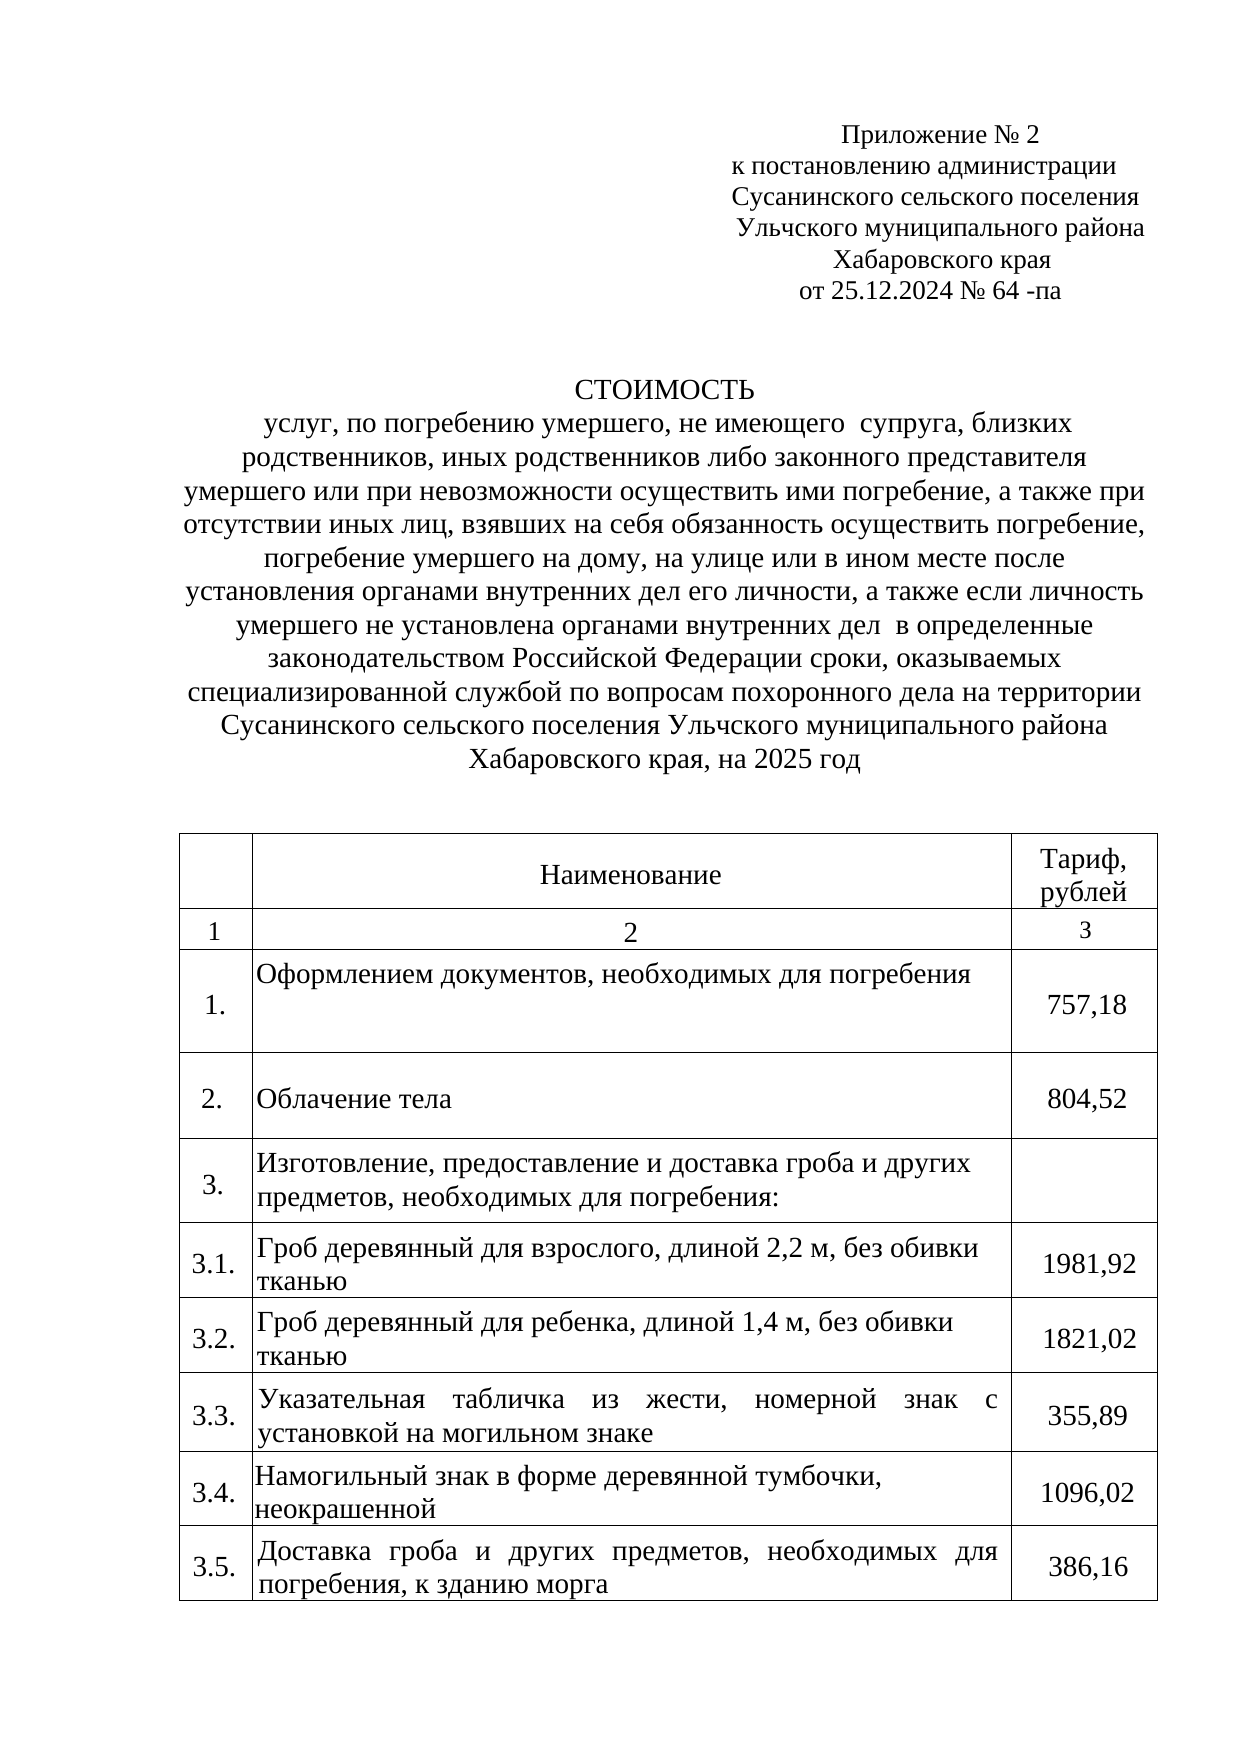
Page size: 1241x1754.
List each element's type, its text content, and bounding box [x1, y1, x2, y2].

table_cell 757,18 [1012, 950, 1157, 1051]
table_cell Оформлением документов, необходимых для погребения [253, 950, 1011, 1051]
table_cell 355,89 [1012, 1373, 1157, 1451]
table_header Наименование [253, 834, 1011, 908]
table_cell 1981,92 [1012, 1223, 1157, 1297]
text Сусанинского сельского поселения [177, 180, 1152, 212]
table_cell 3.2. [180, 1298, 252, 1372]
text Хабаровского края [177, 243, 1152, 274]
table_cell 1821,02 [1012, 1298, 1157, 1372]
table_cell 1096,02 [1012, 1452, 1157, 1525]
text к постановлению администрации [177, 149, 1152, 180]
table_cell Облачение тела [253, 1053, 1011, 1138]
table_header Тариф, рублей [1012, 834, 1157, 908]
table_cell Указательная табличка из жести, номерной знак с установкой на могильном знаке [253, 1373, 1011, 1451]
table_cell 3.4. [180, 1452, 252, 1525]
text Ульчского муниципального района [177, 212, 1152, 243]
table_cell 3.1. [180, 1223, 252, 1297]
table_cell Намогильный знак в форме деревянной тумбочки, неокрашенной [253, 1452, 1011, 1525]
table_cell 1 [180, 909, 252, 949]
table_header [180, 834, 252, 908]
table_cell З [1012, 909, 1157, 949]
table_cell 386,16 [1012, 1526, 1157, 1600]
text Приложение № 2 [177, 118, 1152, 149]
table_cell [1012, 1139, 1157, 1222]
table_cell Гроб деревянный для взрослого, длиной 2,2 м, без обивки тканью [253, 1223, 1011, 1297]
table_cell 3. [180, 1139, 252, 1222]
text СТОИМОСТЬ [177, 372, 1152, 406]
table_cell Изготовление, предоставление и доставка гроба и других предметов, необходимых для погребения: [253, 1139, 1011, 1222]
table_cell 2. [180, 1053, 252, 1138]
table_cell Доставка гроба и других предметов, необходимых для погребения, к зданию морга [253, 1526, 1011, 1600]
table_cell 3.5. [180, 1526, 252, 1600]
text услуг, по погребению умершего, не имеющего супруга, близких родственников, иных родственников либо законного представителя умершего или при невозможности осуществить ими погребение, а также при отсутствии иных лиц, взявших на себя обязанность осуществить погребение, погребение умершего на дому, на улице или в ином месте после установления органами внутренних дел его личности, а также если личность умершего не установлена органами внутренних дел в определенные законодательством Российской Федерации сроки, оказываемых специализированной службой по вопросам похоронного дела на территории Сусанинского сельского поселения Ульчского муниципального района Хабаровского края, на 2025 год [177, 406, 1152, 774]
table_cell 1. [180, 950, 252, 1051]
table_cell 3.3. [180, 1373, 252, 1451]
text от 25.12.2024 № 64 -па [177, 274, 1152, 305]
table_cell 804,52 [1012, 1053, 1157, 1138]
table_cell Гроб деревянный для ребенка, длиной 1,4 м, без обивки тканью [253, 1298, 1011, 1372]
table_cell 2 [253, 909, 1011, 949]
